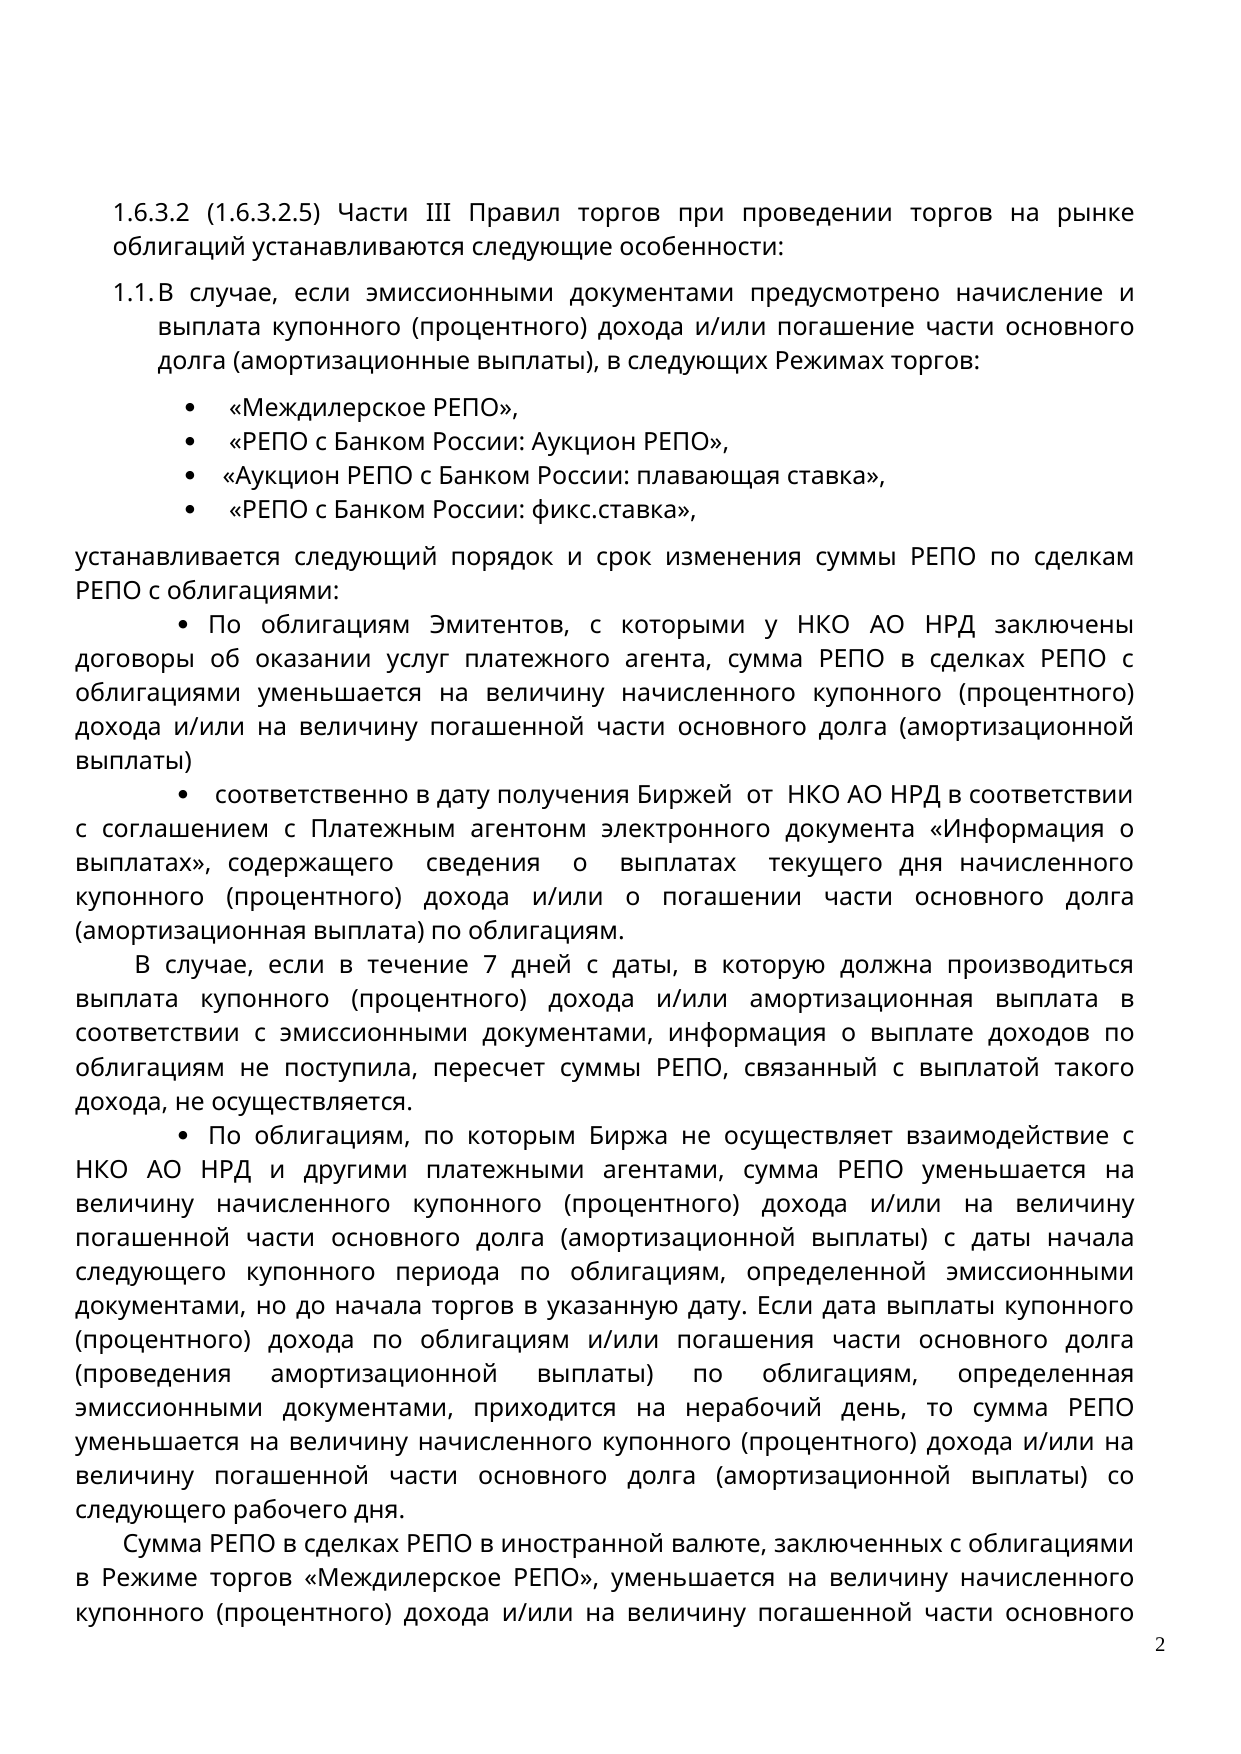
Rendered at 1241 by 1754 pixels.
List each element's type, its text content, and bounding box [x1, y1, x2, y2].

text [75, 1526, 1136, 1628]
text устанавливается следующий порядок и срок изменения суммы РЕПО по сделкам РЕПО с облигациями: [75, 538, 1136, 606]
text В случае, если в течение 7 дней с даты, в которую должна производиться выплата купонного (процентного) дохода и/или амортизационная выплата в соответствии с эмиссионными документами, информация о выплате доходов по облигациям не поступила, пересчет суммы РЕПО, связанный с выплатой такого дохода, не осуществляется. [75, 947, 1136, 1117]
subtitle «Аукцион РЕПО с Банком России: плавающая ставка», [149, 458, 1128, 492]
list По облигациям, по которым Биржа не осуществляет взаимодействие с НКО АО НРД и другими платежными агентами, сумма РЕПО уменьшается на величину начисленного купонного (процентного) дохода и/или на величину погашенной части основного долга (амортизационной выплаты) с даты начала следующего купонного периода по облигациям, определенной эмиссионными документами, но до начала торгов в указанную дату. Если дата выплаты купонного (процентного) дохода по облигациям и/или погашения части основного долга (проведения амортизационной выплаты) по облигациям, определенная эмиссионными документами, приходится на нерабочий день, то сумма РЕПО уменьшается на величину начисленного купонного (процентного) дохода и/или на величину погашенной части основного долга (амортизационной выплаты) со следующего рабочего дня. [75, 1117, 1136, 1526]
subtitle «РЕПО с Банком России: Аукцион РЕПО», [149, 423, 1128, 458]
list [75, 194, 1136, 262]
list По облигациям Эмитентов, с которыми у НКО АО НРД заключены договоры об оказании услуг платежного агента, сумма РЕПО в сделках РЕПО с облигациями уменьшается на величину начисленного купонного (процентного) дохода и/или на величину погашенной части основного долга (амортизационной выплаты) [75, 606, 1136, 777]
list В случае, если эмиссионными документами предусмотрено начисление и выплата купонного (процентного) дохода и/или погашение части основного долга (амортизационные выплаты), в следующих Режимах торгов: [112, 275, 1136, 377]
list соответственно в дату получения Биржей от НКО АО НРД в соответствии с соглашением с Платежным агентонм электронного документа «Информация о выплатах», содержащего сведения о выплатах текущего дня начисленного купонного (процентного) дохода и/или о погашении части основного долга (амортизационная выплата) по облигациям. [75, 777, 1136, 947]
subtitle «РЕПО с Банком России: фикс.ставка», [149, 492, 1128, 526]
subtitle «Междилерское РЕПО», [149, 389, 1128, 423]
